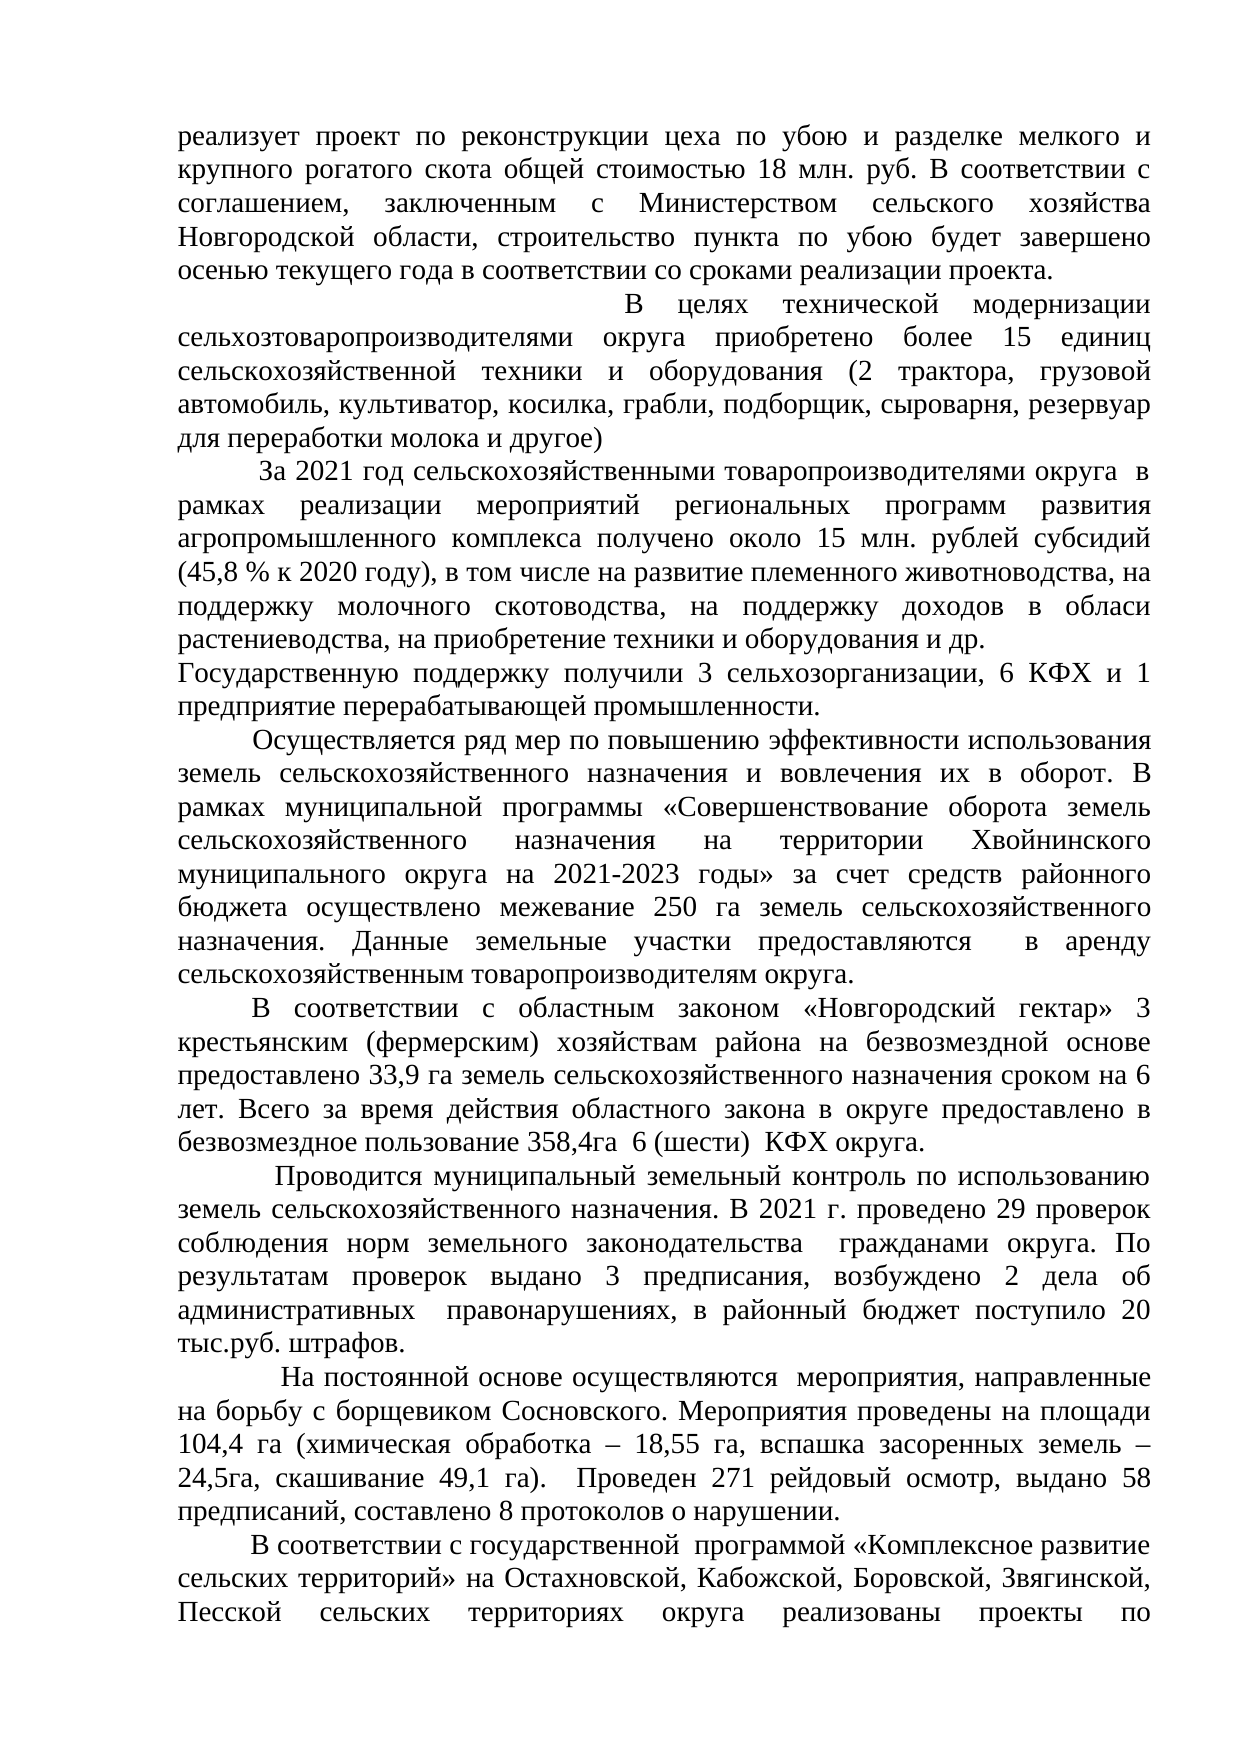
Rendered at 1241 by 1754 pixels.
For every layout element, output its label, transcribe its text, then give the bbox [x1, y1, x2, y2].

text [177, 118, 1152, 286]
text За 2021 год сельскохозяйственными товаропроизводителями округа в рамках реализации мероприятий региональных программ развития агропромышленного комплекса получено около 15 млн. рублей субсидий (45,8 % к 2020 году), в том числе на развитие племенного животноводства, на поддержку молочного скотоводства, на поддержку доходов в обласи растениеводства, на приобретение техники и оборудования и др. [177, 453, 1152, 655]
text Государственную поддержку получили 3 сельхозорганизации, 6 КФХ и 1 предприятие перерабатывающей промышленности. [177, 655, 1152, 722]
text Осуществляется ряд мер по повышению эффективности использования земель сельскохозяйственного назначения и вовлечения их в оборот. В рамках муниципальной программы «Совершенствование оборота земель сельскохозяйственного назначения на территории Хвойнинского муниципального округа на 2021-2023 годы» за счет средств районного бюджета осуществлено межевание 250 га земель сельскохозяйственного назначения. Данные земельные участки предоставляются в аренду сельскохозяйственным товаропроизводителям округа. [177, 722, 1152, 990]
text В соответствии с областным законом «Новгородский гектар» 3 крестьянским (фермерским) хозяйствам района на безвозмездной основе предоставлено 33,9 га земель сельскохозяйственного назначения сроком на 6 лет. Всего за время действия областного закона в округе предоставлено в безвозмездное пользование 358,4га 6 (шести) КФХ округа. [177, 990, 1152, 1158]
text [177, 1527, 1152, 1627]
text На постоянной основе осуществляются мероприятия, направленные на борьбу с борщевиком Сосновского. Мероприятия проведены на площади 104,4 га (химическая обработка – 18,55 га, вспашка засоренных земель – 24,5га, скашивание 49,1 га). Проведен 271 рейдовый осмотр, выдано 58 предписаний, составлено 8 протоколов о нарушении. [177, 1359, 1152, 1527]
text Проводится муниципальный земельный контроль по использованию земель сельскохозяйственного назначения. В 2021 г. проведено 29 проверок соблюдения норм земельного законодательства гражданами округа. По результатам проверок выдано 3 предписания, возбуждено 2 дела об административных правонарушениях, в районный бюджет поступило 20 тыс.руб. штрафов. [177, 1158, 1152, 1359]
text В целях технической модернизации сельхозтоваропроизводителями округа приобретено более 15 единиц сельскохозяйственной техники и оборудования (2 трактора, грузовой автомобиль, культиватор, косилка, грабли, подборщик, сыроварня, резервуар для переработки молока и другое) [177, 286, 1152, 453]
